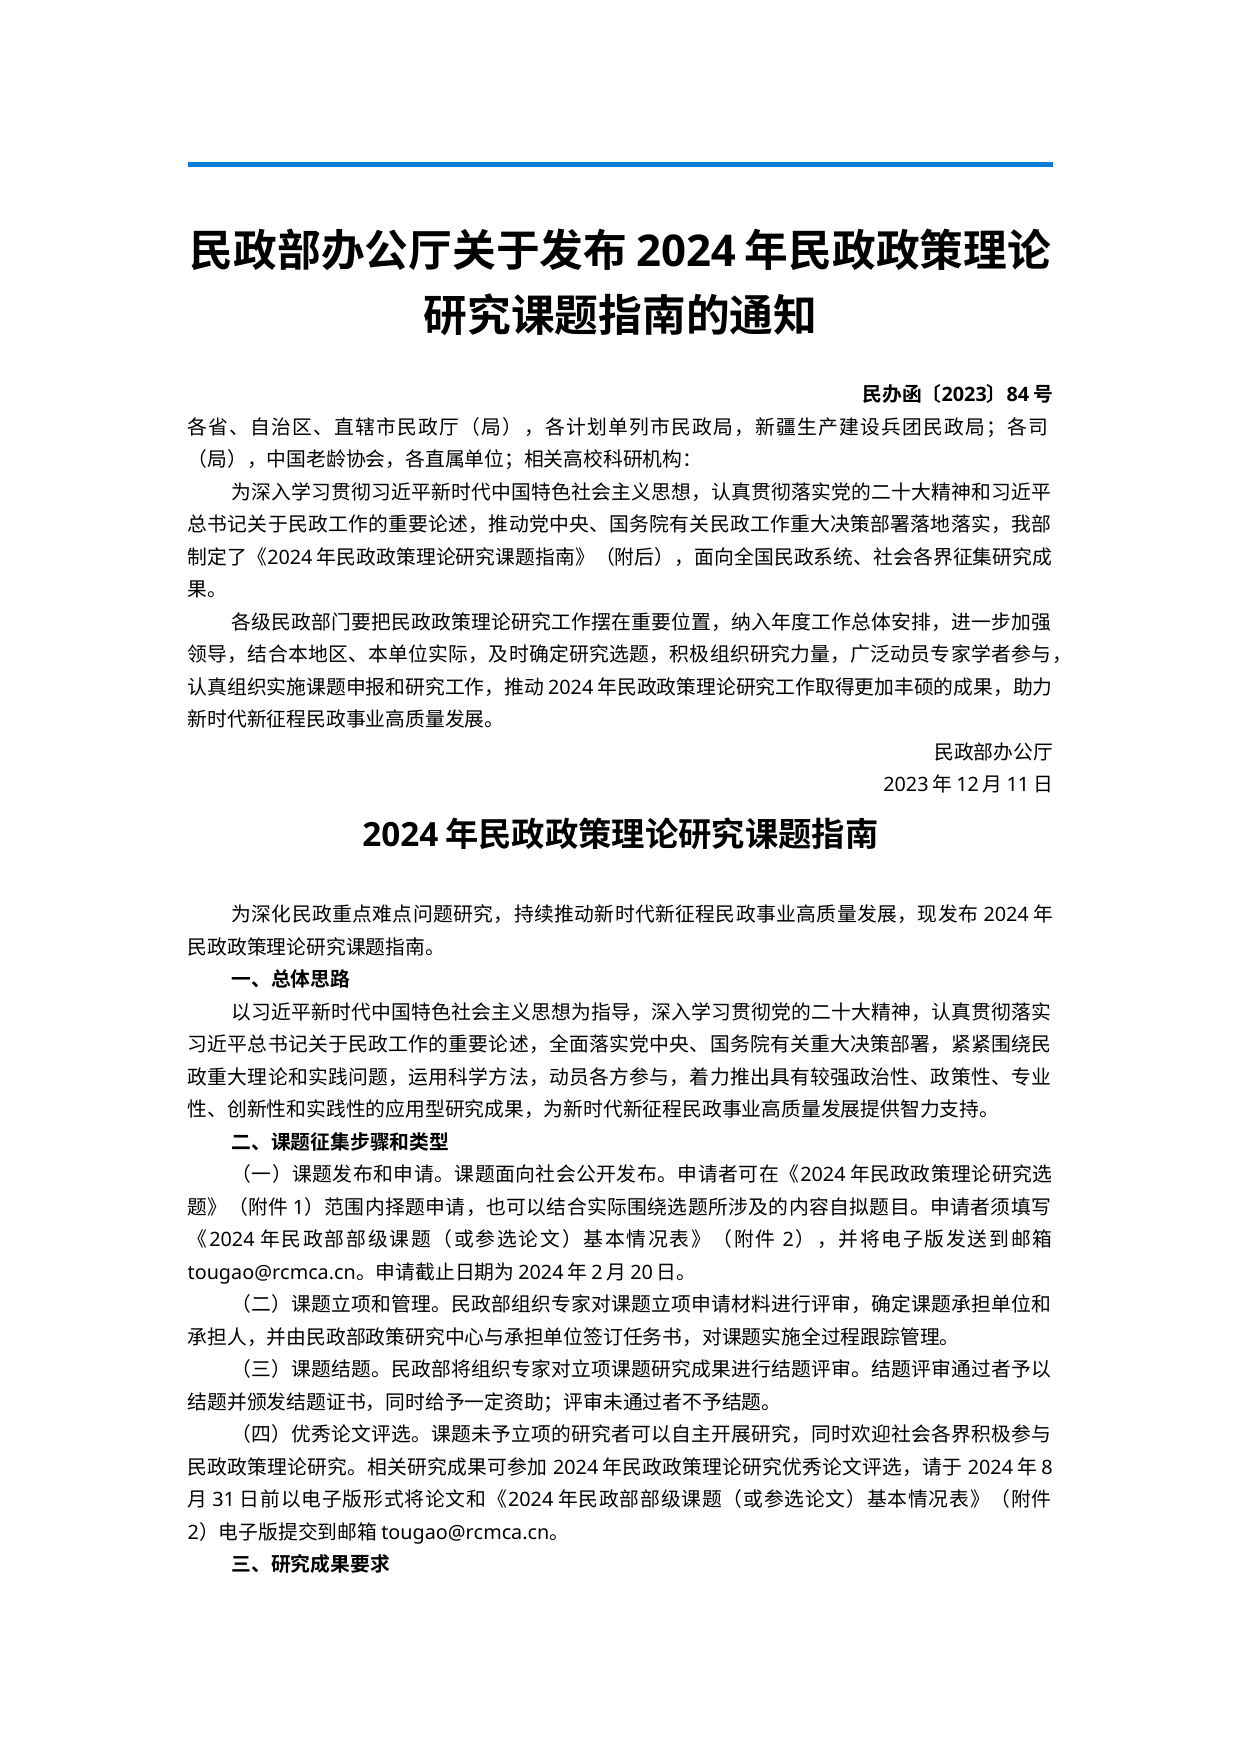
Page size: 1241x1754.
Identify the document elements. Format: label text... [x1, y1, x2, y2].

text 一、总体思路 [187, 962, 1053, 994]
text 各级民政部门要把民政政策理论研究工作摆在重要位置，纳入年度工作总体安排，进一步加强领导，结合本地区、本单位实际，及时确定研究选题，积极组织研究力量，广泛动员专家学者参与，认真组织实施课题申报和研究工作，推动2024年民政政策理论研究工作取得更加丰硕的成果，助力新时代新征程民政事业高质量发展。 [187, 604, 1053, 734]
text （一）课题发布和申请。课题面向社会公开发布。申请者可在《2024年民政政策理论研究选题》（附件1）范围内择题申请，也可以结合实际围绕选题所涉及的内容自拟题目。申请者须填写《2024年民政部部级课题（或参选论文）基本情况表》（附件2），并将电子版发送到邮箱tougao@rcmca.cn。申请截止日期为2024年2月20日。 [187, 1157, 1053, 1287]
text 2023年12月11日 [187, 767, 1053, 799]
text 以习近平新时代中国特色社会主义思想为指导，深入学习贯彻党的二十大精神，认真贯彻落实习近平总书记关于民政工作的重要论述，全面落实党中央、国务院有关重大决策部署，紧紧围绕民政重大理论和实践问题，运用科学方法，动员各方参与，着力推出具有较强政治性、政策性、专业性、创新性和实践性的应用型研究成果，为新时代新征程民政事业高质量发展提供智力支持。 [187, 994, 1053, 1124]
text 二、课题征集步骤和类型 [187, 1124, 1053, 1157]
text 为深化民政重点难点问题研究，持续推动新时代新征程民政事业高质量发展，现发布2024年民政政策理论研究课题指南。 [187, 897, 1053, 962]
text （四）优秀论文评选。课题未予立项的研究者可以自主开展研究，同时欢迎社会各界积极参与民政政策理论研究。相关研究成果可参加2024年民政政策理论研究优秀论文评选，请于2024年8月31日前以电子版形式将论文和《2024年民政部部级课题（或参选论文）基本情况表》（附件2）电子版提交到邮箱tougao@rcmca.cn。 [187, 1417, 1053, 1547]
text （二）课题立项和管理。民政部组织专家对课题立项申请材料进行评审，确定课题承担单位和承担人，并由民政部政策研究中心与承担单位签订任务书，对课题实施全过程跟踪管理。 [187, 1287, 1053, 1352]
text 民政部办公厅 [187, 734, 1053, 767]
text 各省、自治区、直辖市民政厅（局），各计划单列市民政局，新疆生产建设兵团民政局；各司（局），中国老龄协会，各直属单位；相关高校科研机构： [187, 409, 1053, 474]
text 民政部办公厅关于发布2024年民政政策理论研究课题指南的通知 [187, 163, 1053, 344]
text 2024年民政政策理论研究课题指南 [187, 799, 1053, 864]
text 民办函〔2023〕84号 [187, 377, 1053, 409]
text 三、研究成果要求 [187, 1547, 1053, 1579]
text 为深入学习贯彻习近平新时代中国特色社会主义思想，认真贯彻落实党的二十大精神和习近平总书记关于民政工作的重要论述，推动党中央、国务院有关民政工作重大决策部署落地落实，我部制定了《2024年民政政策理论研究课题指南》（附后），面向全国民政系统、社会各界征集研究成果。 [187, 474, 1053, 604]
text （三）课题结题。民政部将组织专家对立项课题研究成果进行结题评审。结题评审通过者予以结题并颁发结题证书，同时给予一定资助；评审未通过者不予结题。 [187, 1352, 1053, 1417]
